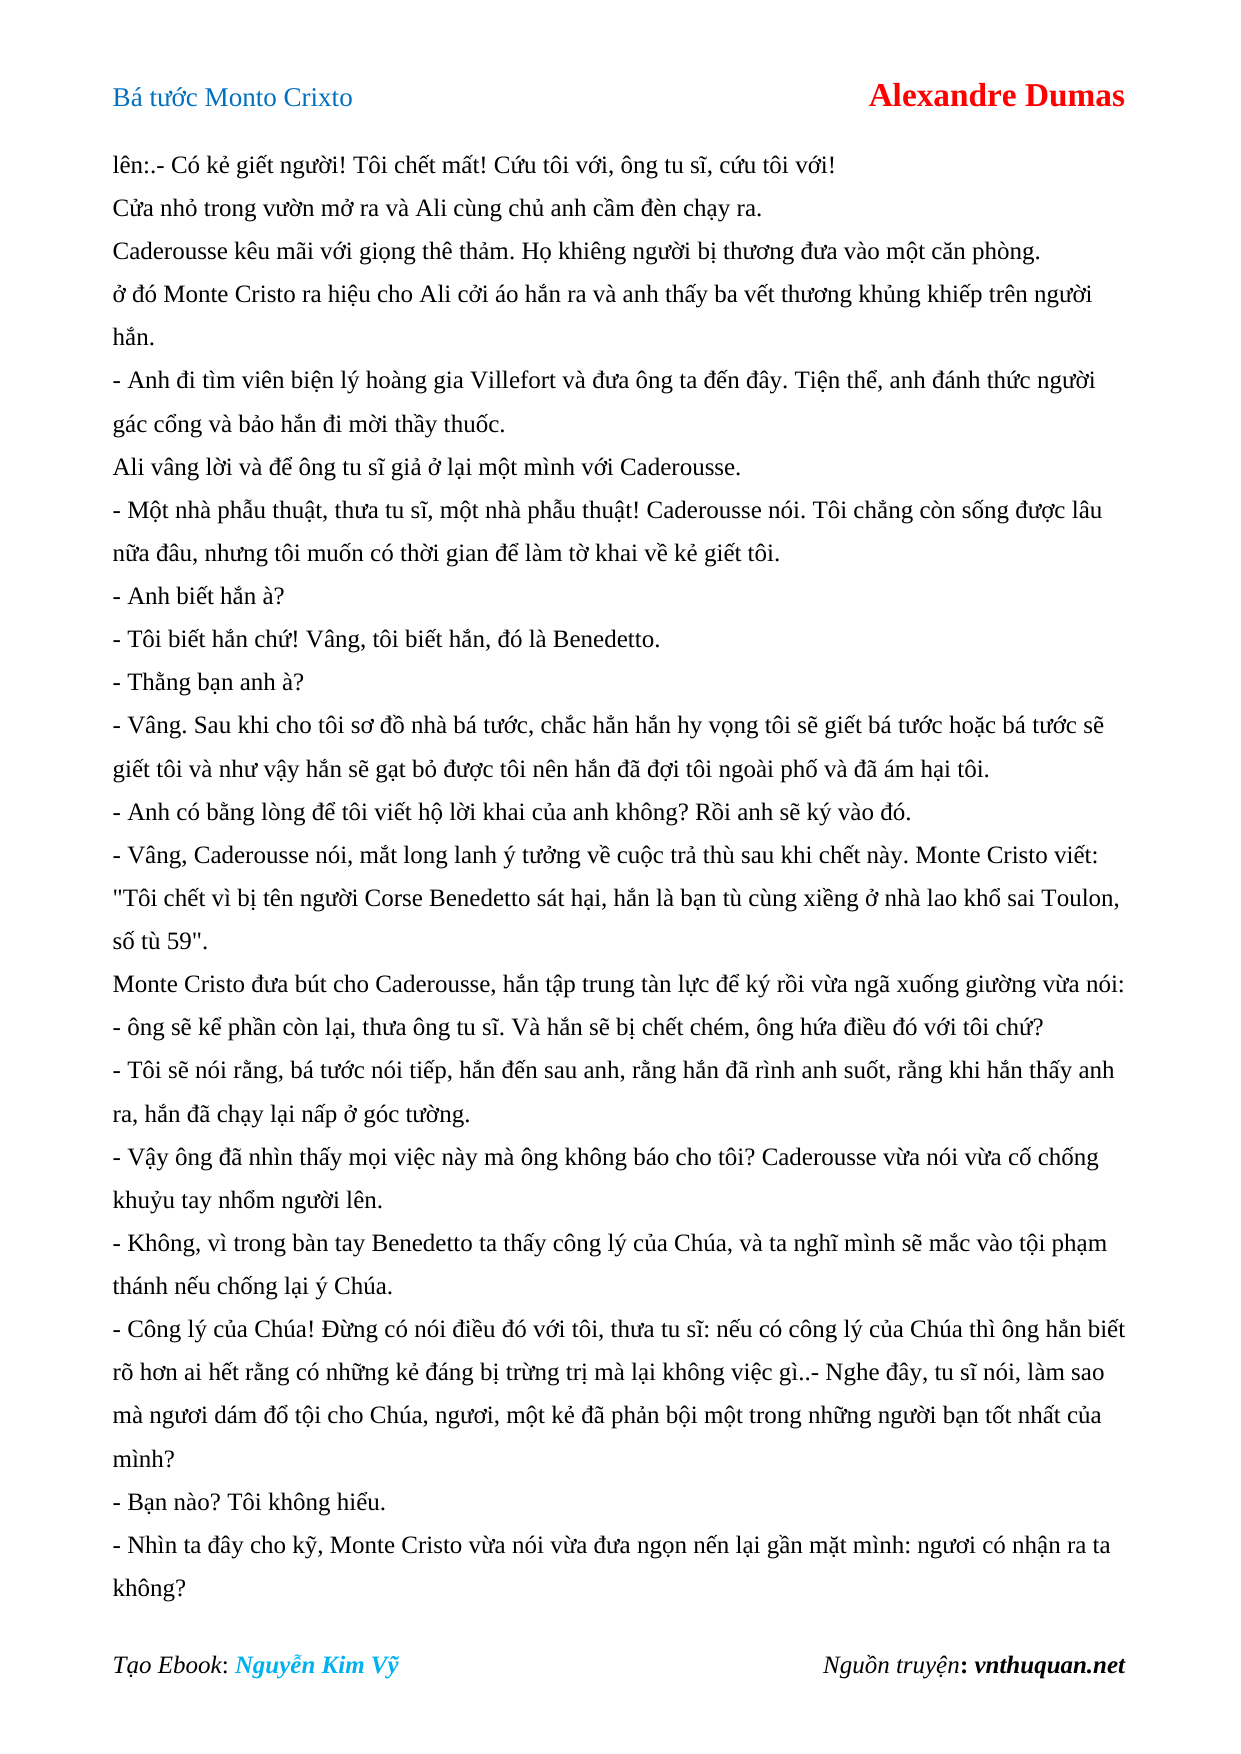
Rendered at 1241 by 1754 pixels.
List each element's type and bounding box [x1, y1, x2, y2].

text [112, 150, 1128, 1602]
